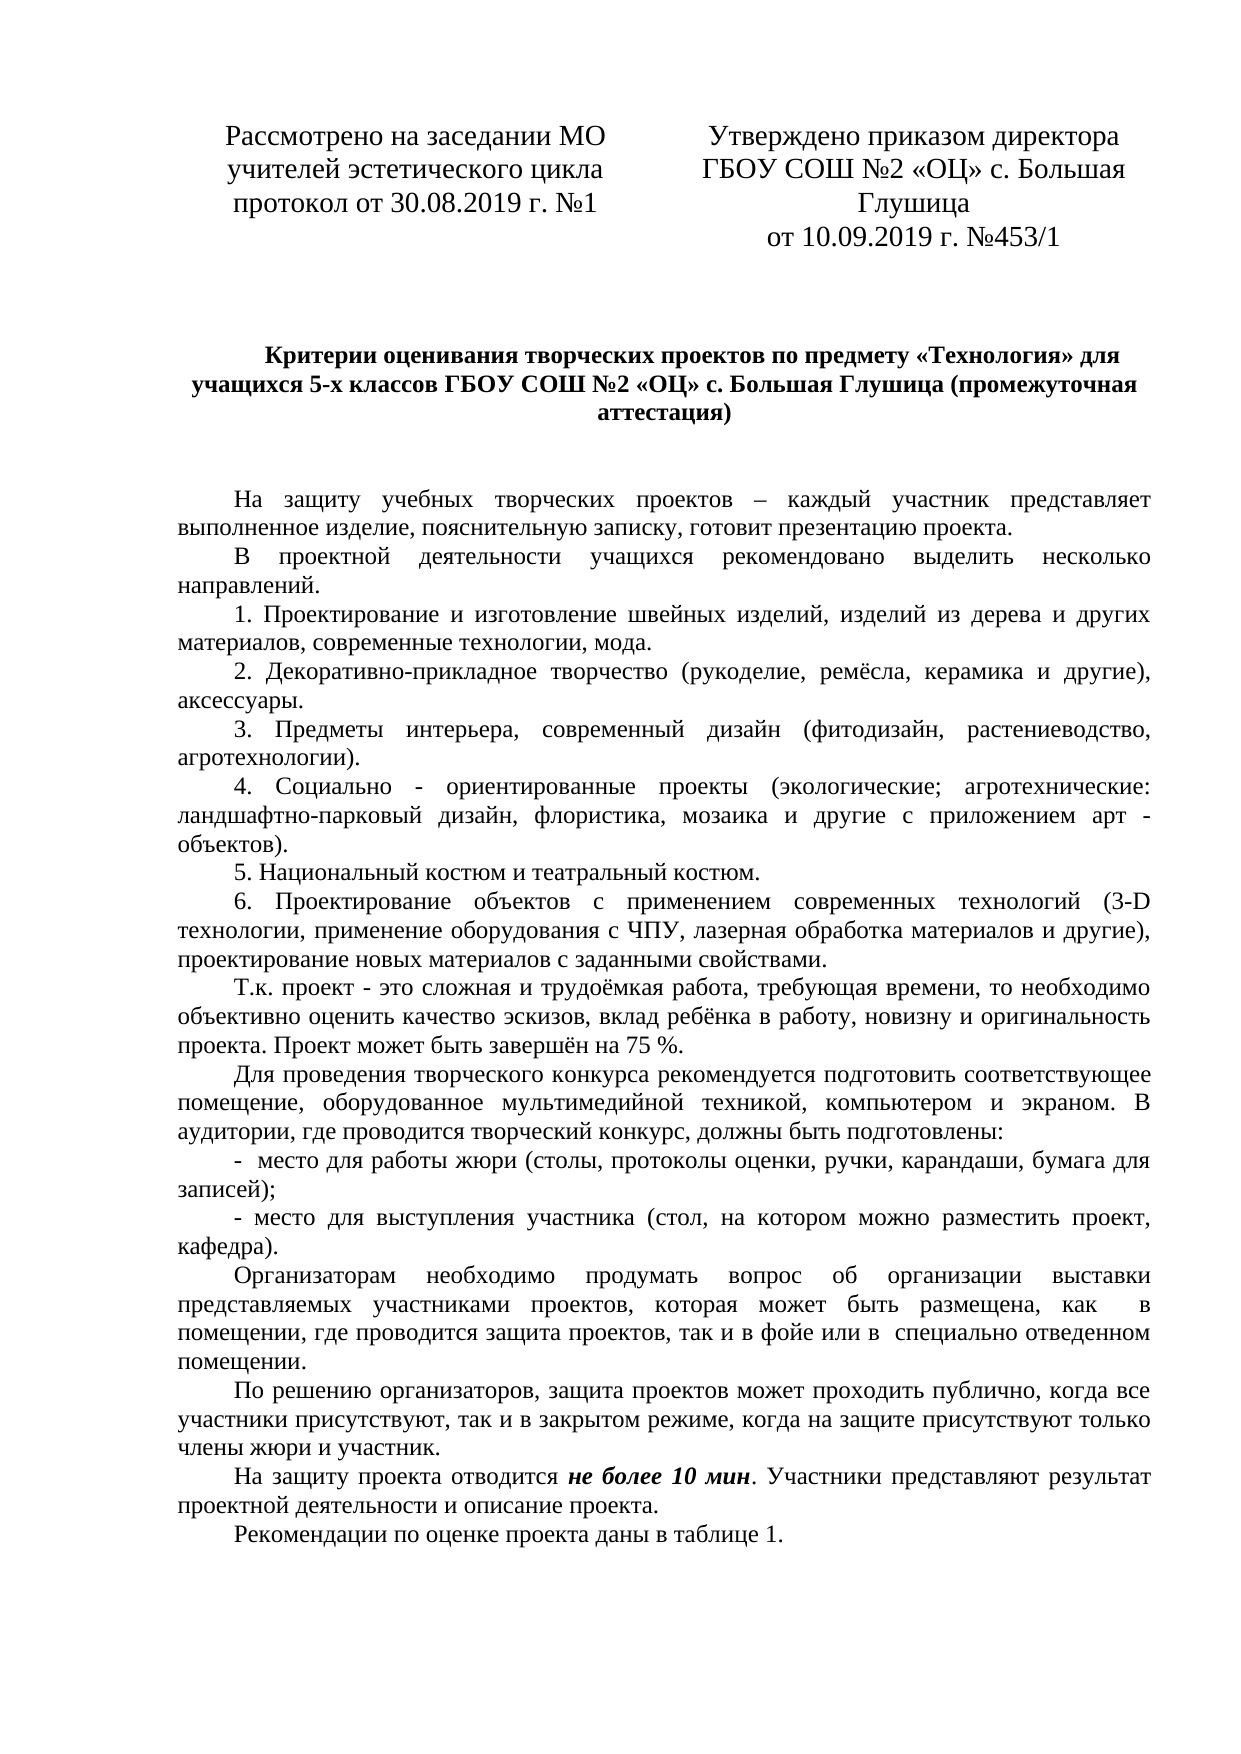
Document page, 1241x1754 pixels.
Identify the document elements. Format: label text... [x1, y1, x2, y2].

text По решению организаторов, защита проектов может проходить публично, когда все участники присутствуют, так и в закрытом режиме, когда на защите присутствуют только члены жюри и участник. [177, 1375, 1152, 1461]
text 5. Национальный костюм и театральный костюм. [177, 857, 1152, 886]
text На защиту проекта отводится не более 10 мин. Участники представляют результат проектной деятельности и описание проекта. [177, 1461, 1152, 1519]
text - место для работы жюри (столы, протоколы оценки, ручки, карандаши, бумага для записей); [177, 1145, 1152, 1202]
text Рекомендации по оценке проекта даны в таблице 1. [177, 1519, 1152, 1547]
text В проектной деятельности учащихся рекомендовано выделить несколько направлений. [177, 541, 1152, 599]
text Для проведения творческого конкурса рекомендуется подготовить соответствующее помещение, оборудованное мультимедийной техникой, компьютером и экраном. В аудитории, где проводится творческий конкурс, должны быть подготовлены: [177, 1059, 1152, 1145]
table_header Рассмотрено на заседании МО учителей эстетического цикла протокол от 30.08.2019 г. №1 [166, 118, 664, 270]
text 4. Социально - ориентированные проекты (экологические; агротехнические: ландшафтно-парковый дизайн, флористика, мозаика и другие с приложением арт - объектов). [177, 771, 1152, 857]
text Т.к. проект - это сложная и трудоёмкая работа, требующая времени, то необходимо объективно оценить качество эскизов, вклад ребёнка в работу, новизну и оригинальность проекта. Проект может быть завершён на 75 %. [177, 972, 1152, 1059]
text - место для выступления участника (стол, на котором можно разместить проект, кафедра). [177, 1202, 1152, 1260]
text Критерии оценивания творческих проектов по предмету «Технология» для учащихся 5-х классов ГБОУ СОШ №2 «ОЦ» с. Большая Глушица (промежуточная аттестация) [177, 340, 1152, 426]
text 3. Предметы интерьера, современный дизайн (фитодизайн, растениеводство, агротехнологии). [177, 714, 1152, 771]
text 1. Проектирование и изготовление швейных изделий, изделий из дерева и других материалов, современные технологии, мода. [177, 599, 1152, 656]
text Организаторам необходимо продумать вопрос об организации выставки представляемых участниками проектов, которая может быть размещена, как в помещении, где проводится защита проектов, так и в фойе или в специально отведенном помещении. [177, 1260, 1152, 1375]
text 2. Декоративно-прикладное творчество (рукоделие, ремёсла, керамика и другие), аксессуары. [177, 656, 1152, 714]
text 6. Проектирование объектов с применением современных технологий (3-D технологии, применение оборудования с ЧПУ, лазерная обработка материалов и другие), проектирование новых материалов с заданными свойствами. [177, 886, 1152, 972]
table_header Утверждено приказом директора ГБОУ СОШ №2 «ОЦ» с. Большая Глушица от 10.09.2019 г. №453/1 [664, 118, 1163, 270]
text На защиту учебных творческих проектов – каждый участник представляет выполненное изделие, пояснительную записку, готовит презентацию проекта. [177, 484, 1152, 541]
